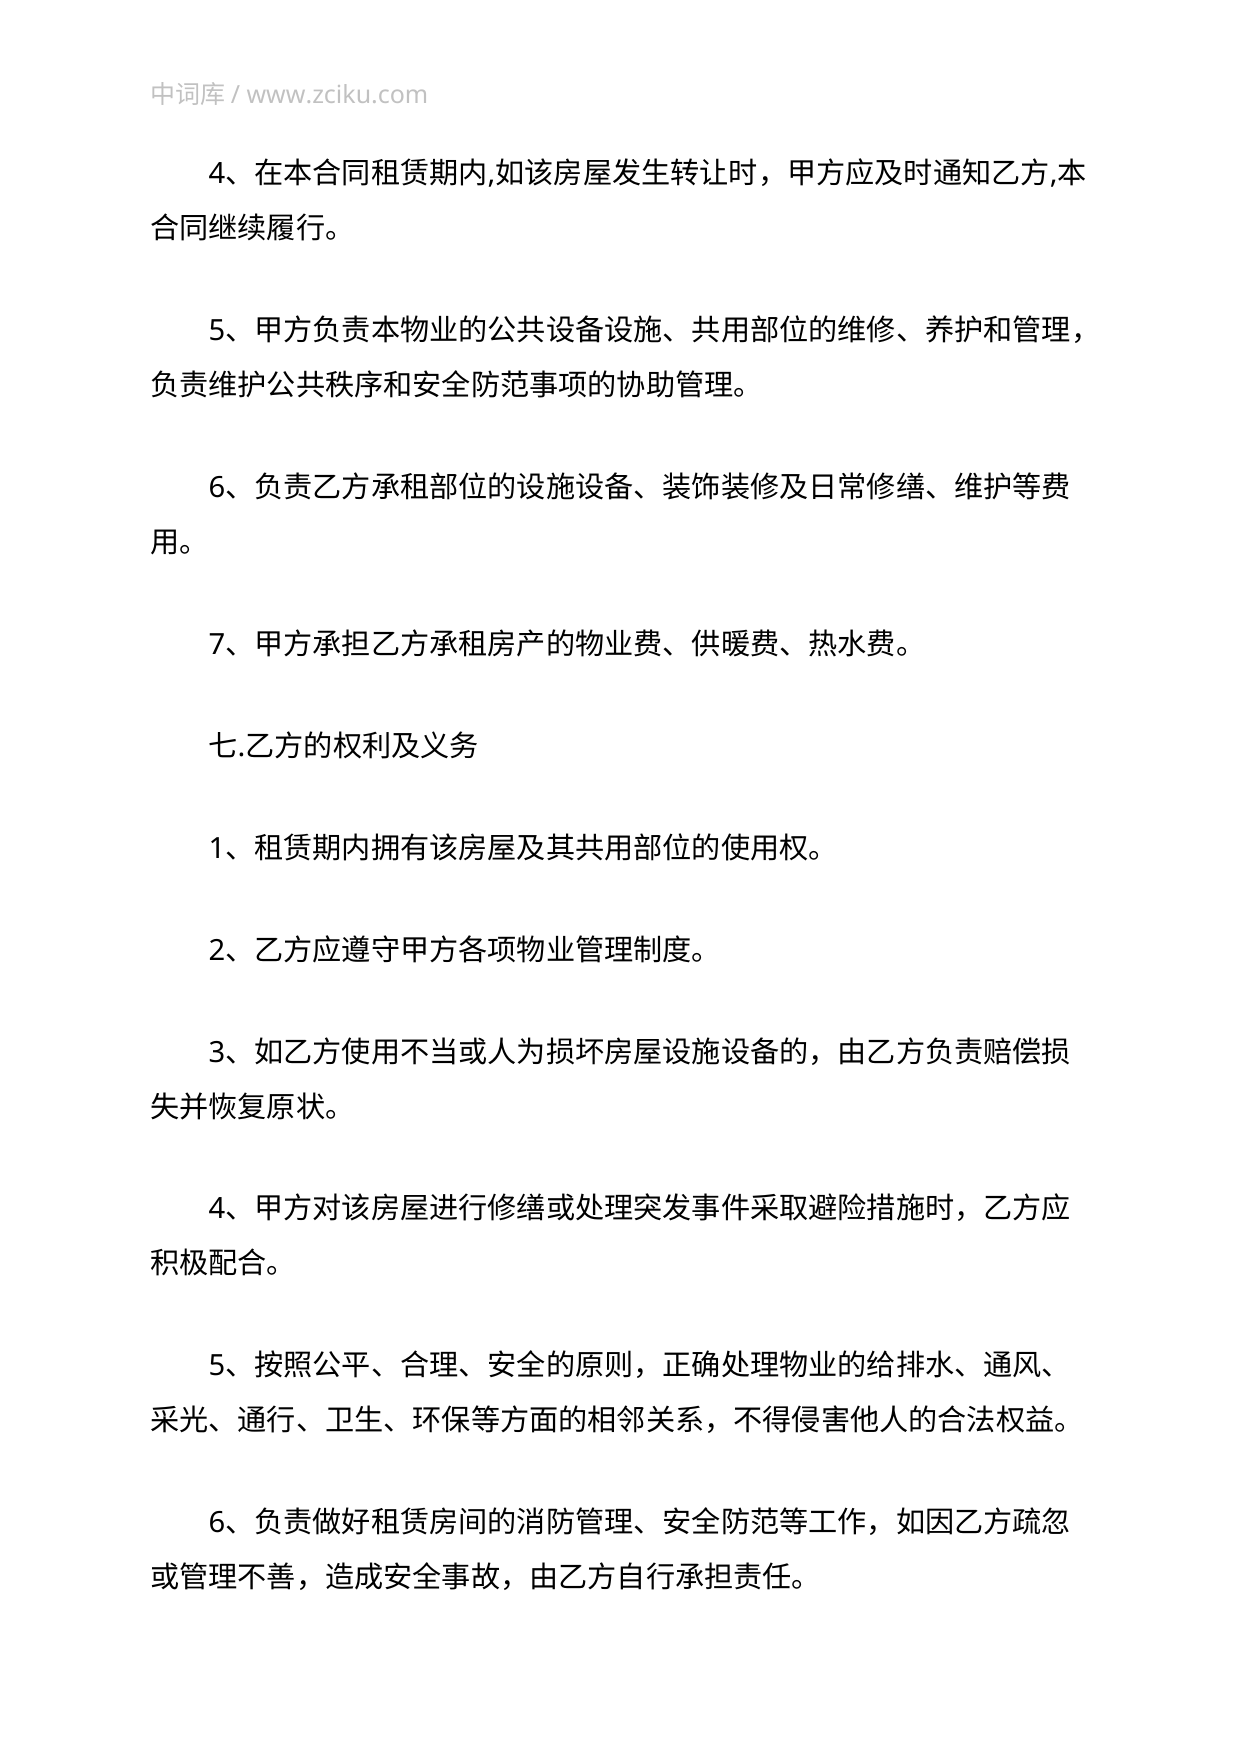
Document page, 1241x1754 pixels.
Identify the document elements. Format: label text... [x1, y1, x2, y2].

text 2、乙方应遵守甲方各项物业管理制度。 [150, 926, 1090, 969]
text 4、甲方对该房屋进行修缮或处理突发事件采取避险措施时，乙方应积极配合。 [150, 1185, 1090, 1282]
text 7、甲方承担乙方承租房产的物业费、供暖费、热水费。 [150, 620, 1090, 663]
text 3、如乙方使用不当或人为损坏房屋设施设备的，由乙方负责赔偿损失并恢复原状。 [150, 1028, 1090, 1126]
text 5、甲方负责本物业的公共设备设施、共用部位的维修、养护和管理，负责维护公共秩序和安全防范事项的协助管理。 [150, 307, 1090, 404]
text 6、负责乙方承租部位的设施设备、装饰装修及日常修缮、维护等费用。 [150, 463, 1090, 561]
text 5、按照公平、合理、安全的原则，正确处理物业的给排水、通风、采光、通行、卫生、环保等方面的相邻关系，不得侵害他人的合法权益。 [150, 1342, 1090, 1439]
text 4、在本合同租赁期内,如该房屋发生转让时，甲方应及时通知乙方,本合同继续履行。 [150, 150, 1090, 247]
text 1、租赁期内拥有该房屋及其共用部位的使用权。 [150, 824, 1090, 867]
text 6、负责做好租赁房间的消防管理、安全防范等工作，如因乙方疏忽或管理不善，造成安全事故，由乙方自行承担责任。 [150, 1498, 1090, 1596]
text 七.乙方的权利及义务 [150, 722, 1090, 765]
